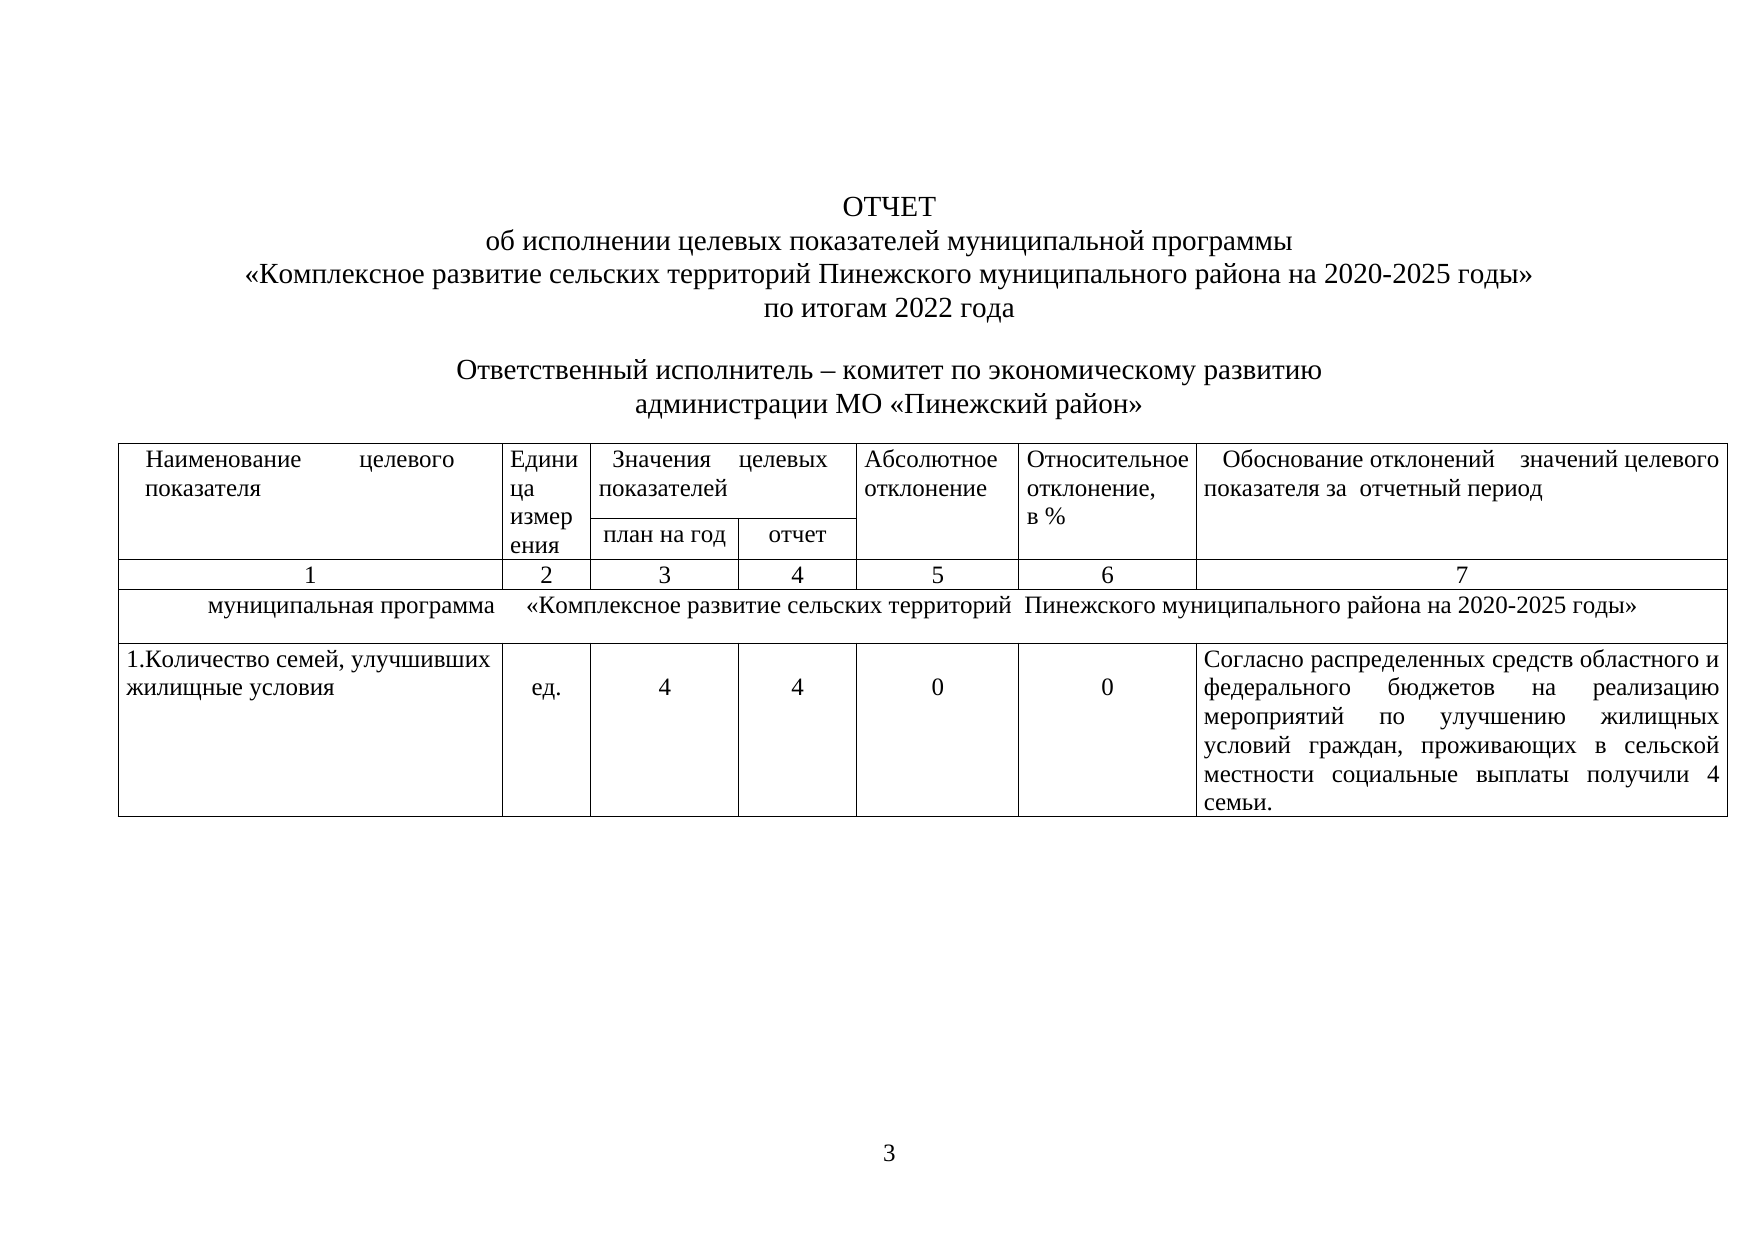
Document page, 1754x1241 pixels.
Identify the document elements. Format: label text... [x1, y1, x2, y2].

text об исполнении целевых показателей муниципальной программы [118, 223, 1660, 256]
table_cell 4 [739, 644, 856, 816]
text Ответственный исполнитель – комитет по экономическому развитию [118, 352, 1660, 386]
table_cell 1 [119, 560, 502, 589]
table_cell Согласно распределенных средств областного и федерального бюджетов на реализацию мероприятий по улучшению жилищных условий граждан, проживающих в сельской местности социальные выплаты получили 4 семьи. [1197, 644, 1727, 816]
text администрации МО «Пинежский район» [118, 386, 1660, 419]
table_header Единица измерения [503, 444, 590, 559]
table_cell 4 [739, 560, 856, 589]
table_cell 7 [1197, 560, 1727, 589]
table_cell 5 [857, 560, 1018, 589]
table_header Наименование целевого показателя [119, 444, 502, 559]
table_cell 0 [1019, 644, 1196, 816]
table_header Обоснование отклонений значений целевого показателя за отчетный период [1197, 444, 1727, 559]
text ОТЧЕТ [118, 189, 1660, 223]
text по итогам 2022 года [118, 290, 1660, 323]
table_cell муниципальная программа «Комплексное развитие сельских территорий Пинежского муниципального района на 2020-2025 годы» [119, 590, 1727, 643]
table_cell 2 [503, 560, 590, 589]
table_cell 6 [1019, 560, 1196, 589]
table_cell 4 [591, 644, 738, 816]
table_cell 0 [857, 644, 1018, 816]
table_cell 3 [591, 560, 738, 589]
text «Комплексное развитие сельских территорий Пинежского муниципального района на 2020-2025 годы» [118, 256, 1660, 290]
table_header Абсолютное отклонение [857, 444, 1018, 559]
table_cell план на год [591, 519, 738, 559]
table_header Относительное отклонение, в % [1019, 444, 1196, 559]
table_header Значения целевых показателей [591, 444, 856, 518]
table_cell 1.Количество семей, улучшивших жилищные условия [119, 644, 502, 816]
table_cell отчет [739, 519, 856, 559]
table_cell ед. [503, 644, 590, 816]
